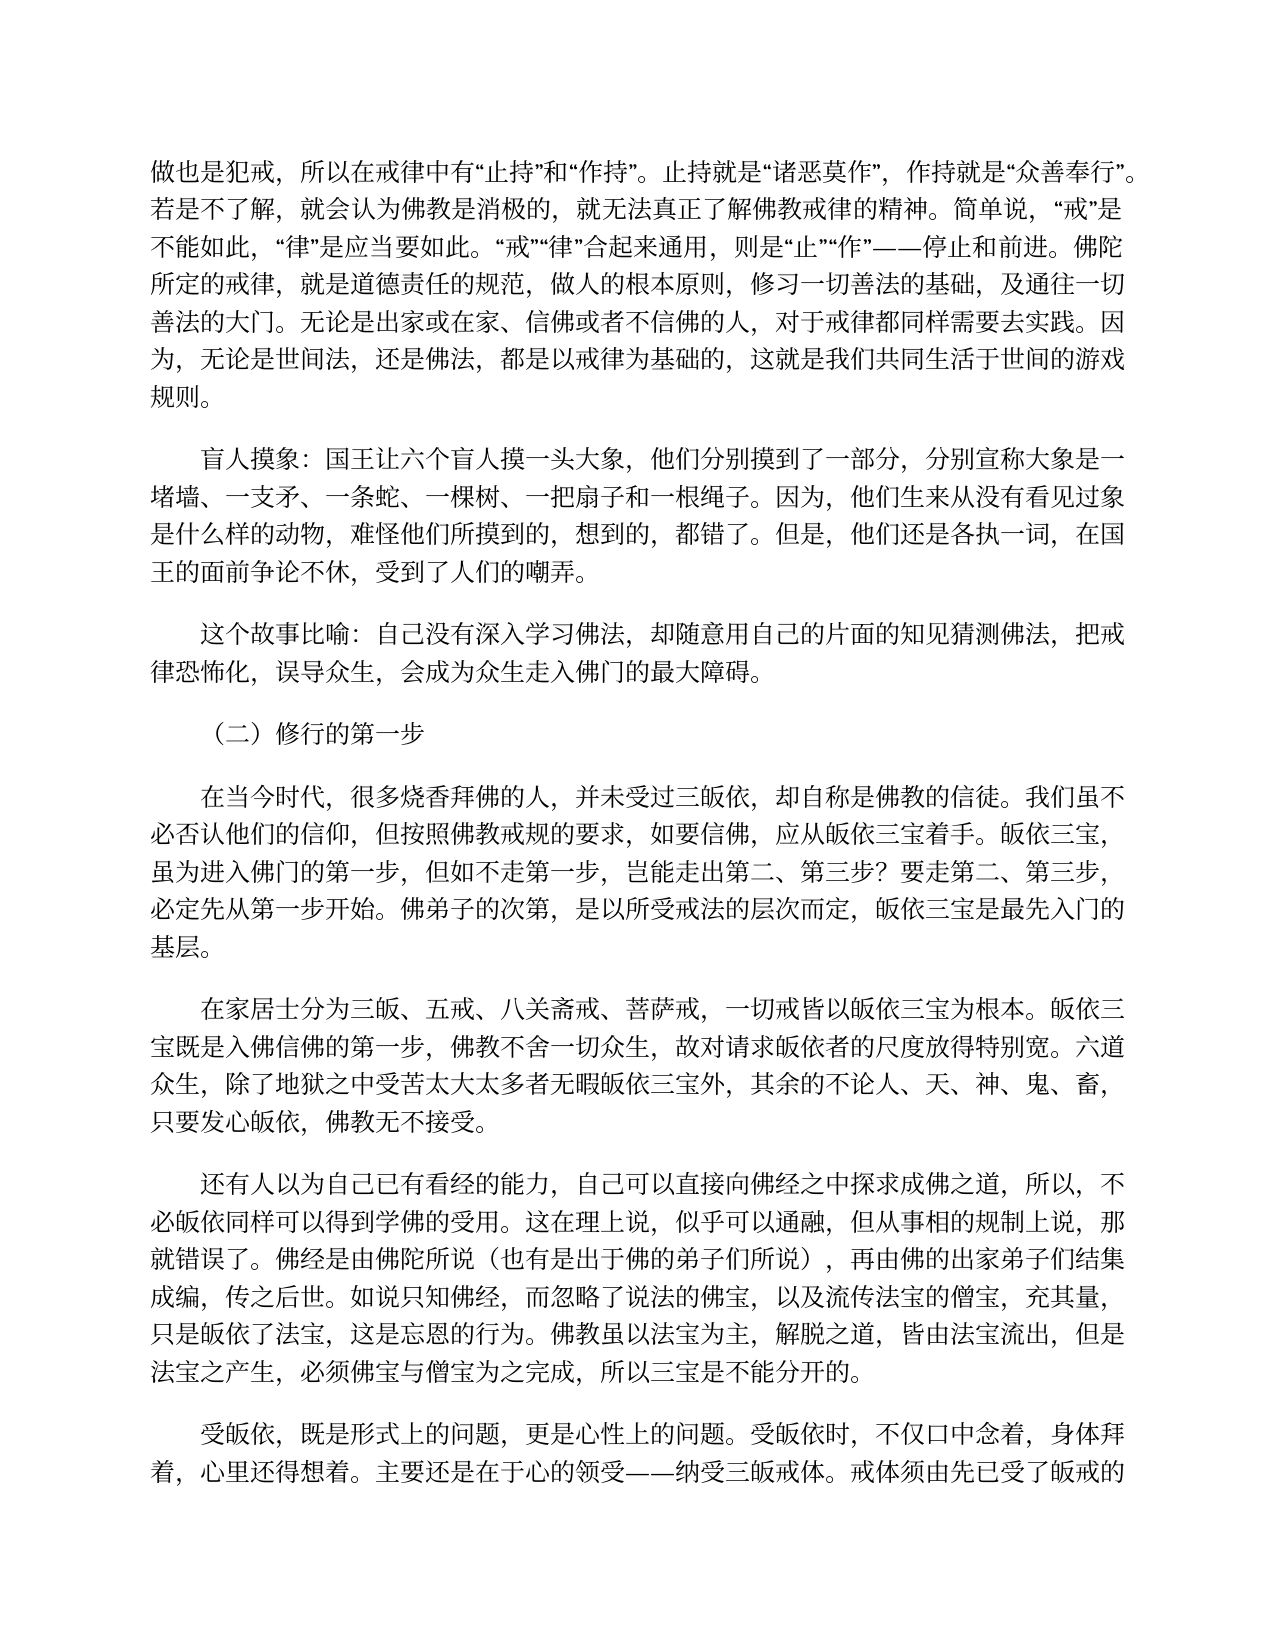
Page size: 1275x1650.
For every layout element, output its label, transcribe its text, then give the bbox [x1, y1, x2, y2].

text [150, 1412, 1125, 1487]
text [150, 150, 1125, 412]
text 在家居士分为三皈、五戒、八关斋戒、菩萨戒，一切戒皆以皈依三宝为根本。皈依三宝既是入佛信佛的第一步，佛教不舍一切众生，故对请求皈依者的尺度放得特别宽。六道众生，除了地狱之中受苦太大太多者无暇皈依三宝外，其余的不论人、天、神、鬼、畜，只要发心皈依，佛教无不接受。 [150, 987, 1125, 1137]
text 这个故事比喻：自己没有深入学习佛法，却随意用自己的片面的知见猜测佛法，把戒律恐怖化，误导众生，会成为众生走入佛门的最大障碍。 [150, 612, 1125, 687]
text （二）修行的第一步 [150, 712, 1125, 750]
text 还有人以为自己已有看经的能力，自己可以直接向佛经之中探求成佛之道，所以，不必皈依同样可以得到学佛的受用。这在理上说，似乎可以通融，但从事相的规制上说，那就错误了。佛经是由佛陀所说（也有是出于佛的弟子们所说），再由佛的出家弟子们结集成编，传之后世。如说只知佛经，而忽略了说法的佛宝，以及流传法宝的僧宝，充其量，只是皈依了法宝，这是忘恩的行为。佛教虽以法宝为主，解脱之道，皆由法宝流出，但是法宝之产生，必须佛宝与僧宝为之完成，所以三宝是不能分开的。 [150, 1162, 1125, 1387]
text 在当今时代，很多烧香拜佛的人，并未受过三皈依，却自称是佛教的信徒。我们虽不必否认他们的信仰，但按照佛教戒规的要求，如要信佛，应从皈依三宝着手。皈依三宝，虽为进入佛门的第一步，但如不走第一步，岂能走出第二、第三步？要走第二、第三步，必定先从第一步开始。佛弟子的次第，是以所受戒法的层次而定，皈依三宝是最先入门的基层。 [150, 775, 1125, 962]
text 盲人摸象：国王让六个盲人摸一头大象，他们分别摸到了一部分，分别宣称大象是一堵墙、一支矛、一条蛇、一棵树、一把扇子和一根绳子。因为，他们生来从没有看见过象是什么样的动物，难怪他们所摸到的，想到的，都错了。但是，他们还是各执一词，在国王的面前争论不休，受到了人们的嘲弄。 [150, 437, 1125, 587]
